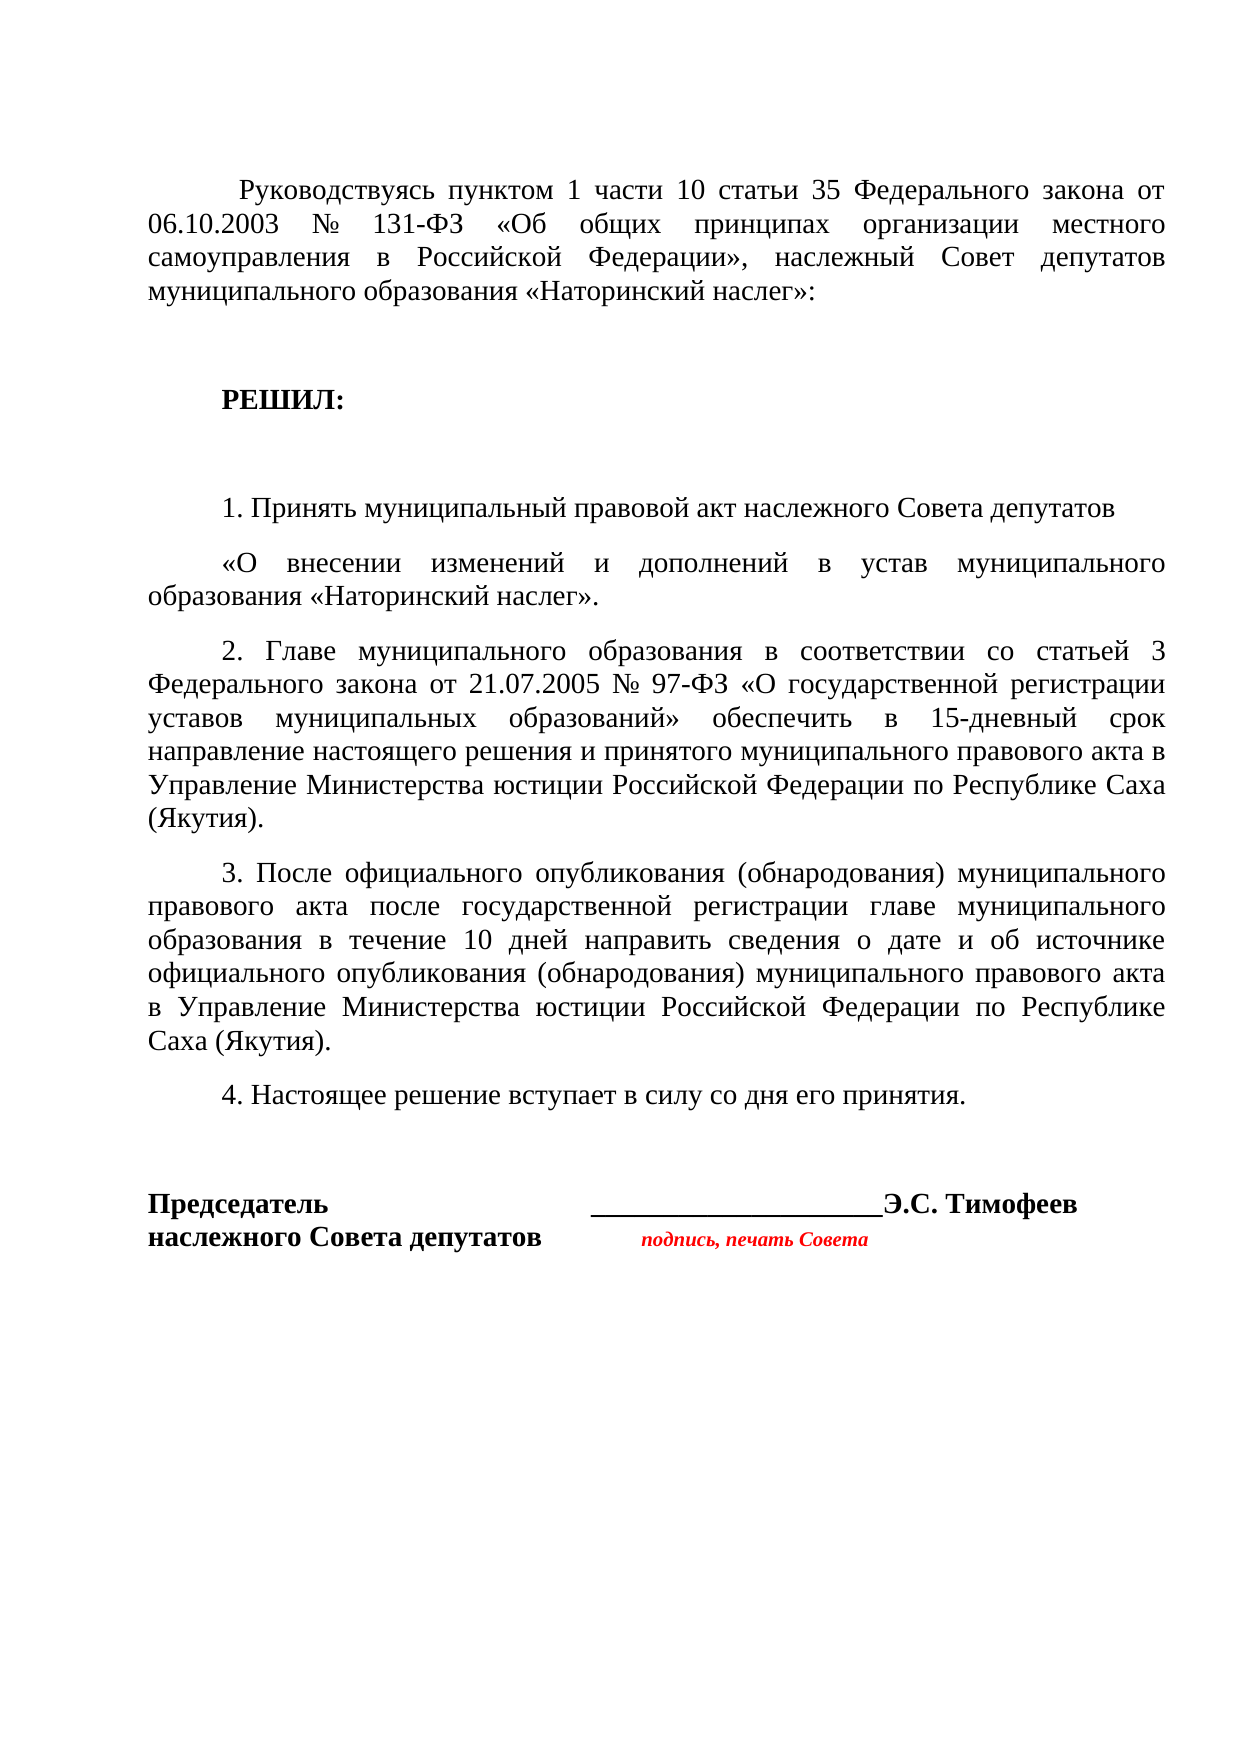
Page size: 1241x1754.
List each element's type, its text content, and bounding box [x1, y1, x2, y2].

text 4. Настоящее решение вступает в силу со дня его принятия. [148, 1077, 1167, 1111]
text 2. Главе муниципального образования в соответствии со статьей 3 Федерального закона от 21.07.2005 № 97-ФЗ «О государственной регистрации уставов муниципальных образований» обеспечить в 15-дневный срок направление настоящего решения и принятого муниципального правового акта в Управление Министерства юстиции Российской Федерации по Республике Саха (Якутия). [148, 633, 1167, 834]
text Руководствуясь пунктом 1 части 10 статьи 35 Федерального закона от 06.10.2003 № 131-ФЗ «Об общих принципах организации местного самоуправления в Российской Федерации», наслежный Совет депутатов муниципального образования «Наторинский наслег»: [148, 172, 1167, 307]
text 3. После официального опубликования (обнародования) муниципального правового акта после государственной регистрации главе муниципального образования в течение 10 дней направить сведения о дате и об источнике официального опубликования (обнародования) муниципального правового акта в Управление Министерства юстиции Российской Федерации по Республике Саха (Якутия). [148, 855, 1167, 1056]
text наслежного Совета депутатов подпись, печать Совета [148, 1219, 1167, 1253]
text 1. Принять муниципальный правовой акт наслежного Совета депутатов [148, 491, 1167, 524]
text РЕШИЛ: [148, 382, 1167, 415]
text Председатель ____________________Э.С. Тимофеев [148, 1186, 1167, 1219]
text «О внесении изменений и дополнений в устав муниципального образования «Наторинский наслег». [148, 545, 1167, 612]
